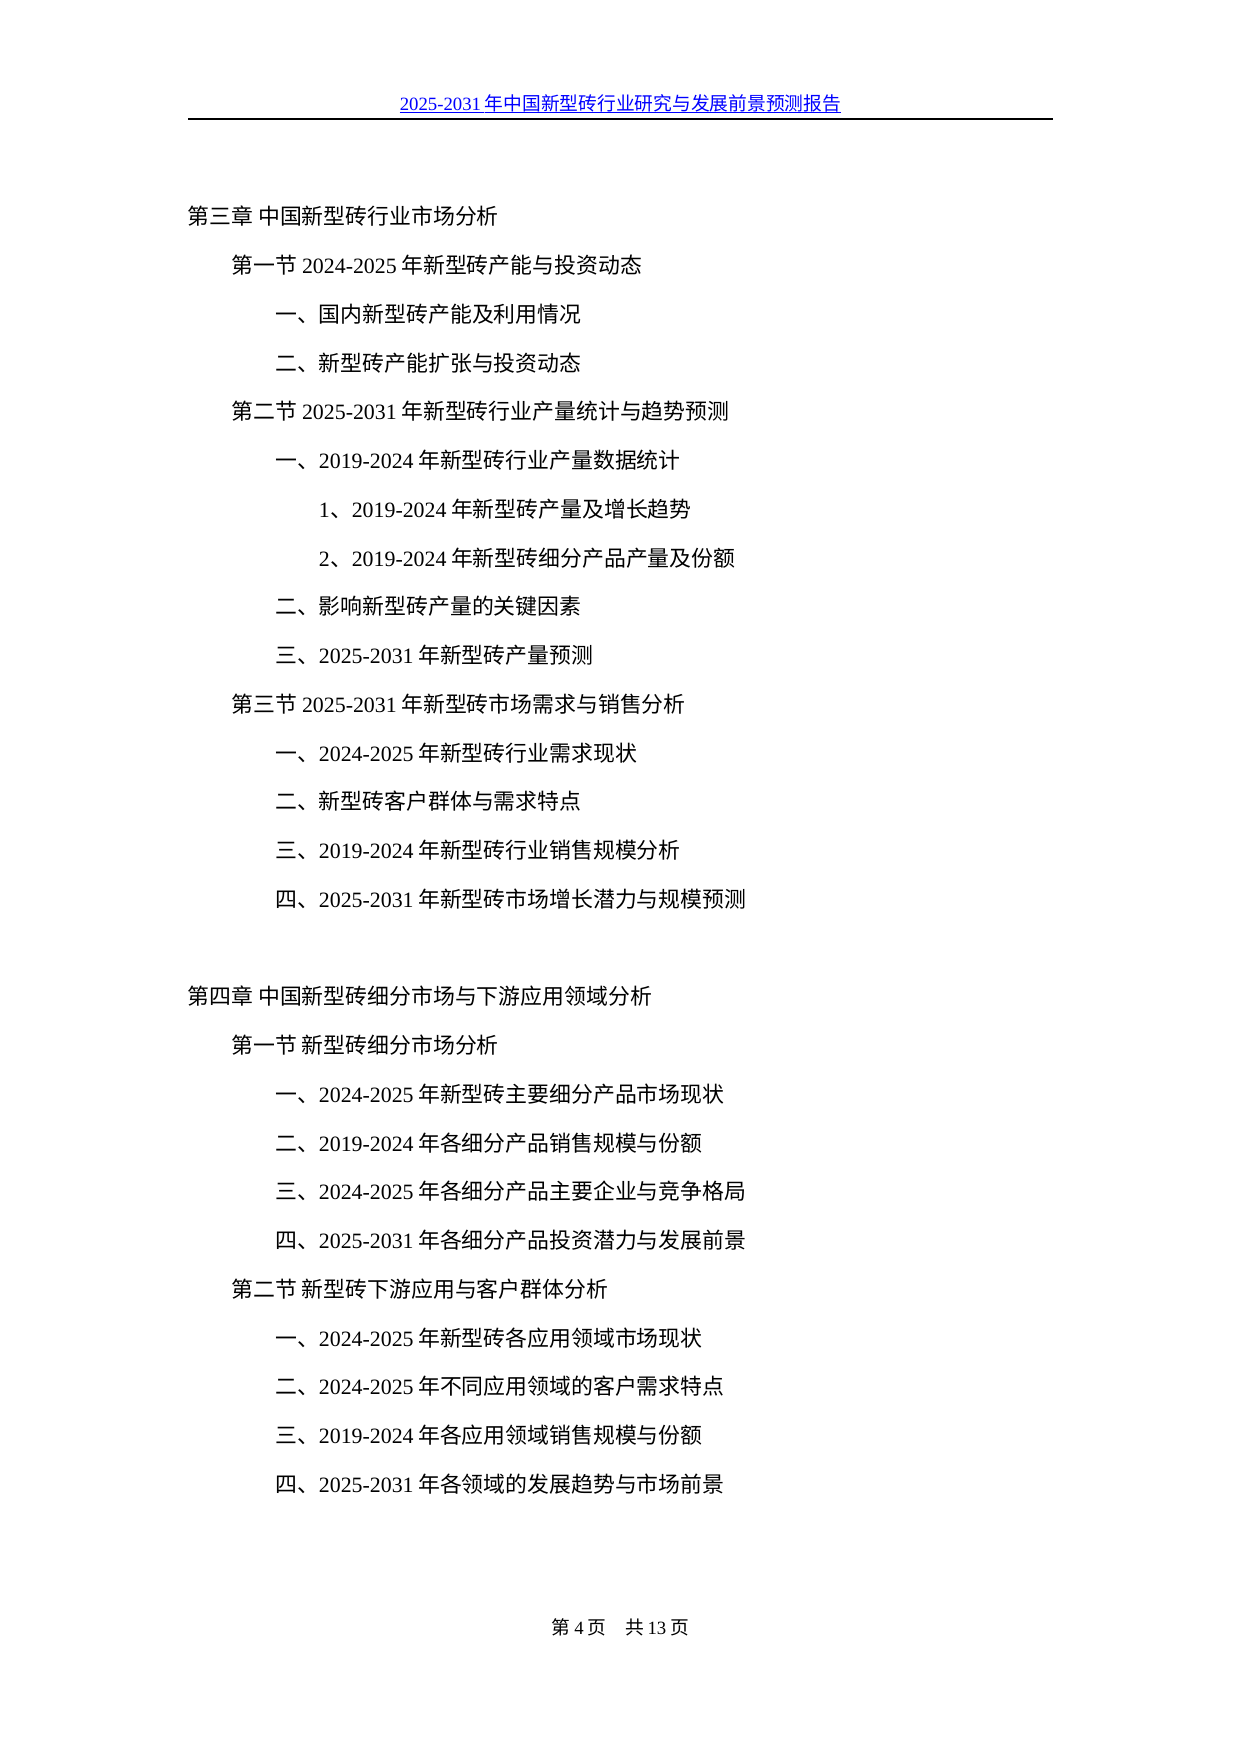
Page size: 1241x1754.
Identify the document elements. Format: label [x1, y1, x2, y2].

text [187, 150, 1053, 1499]
